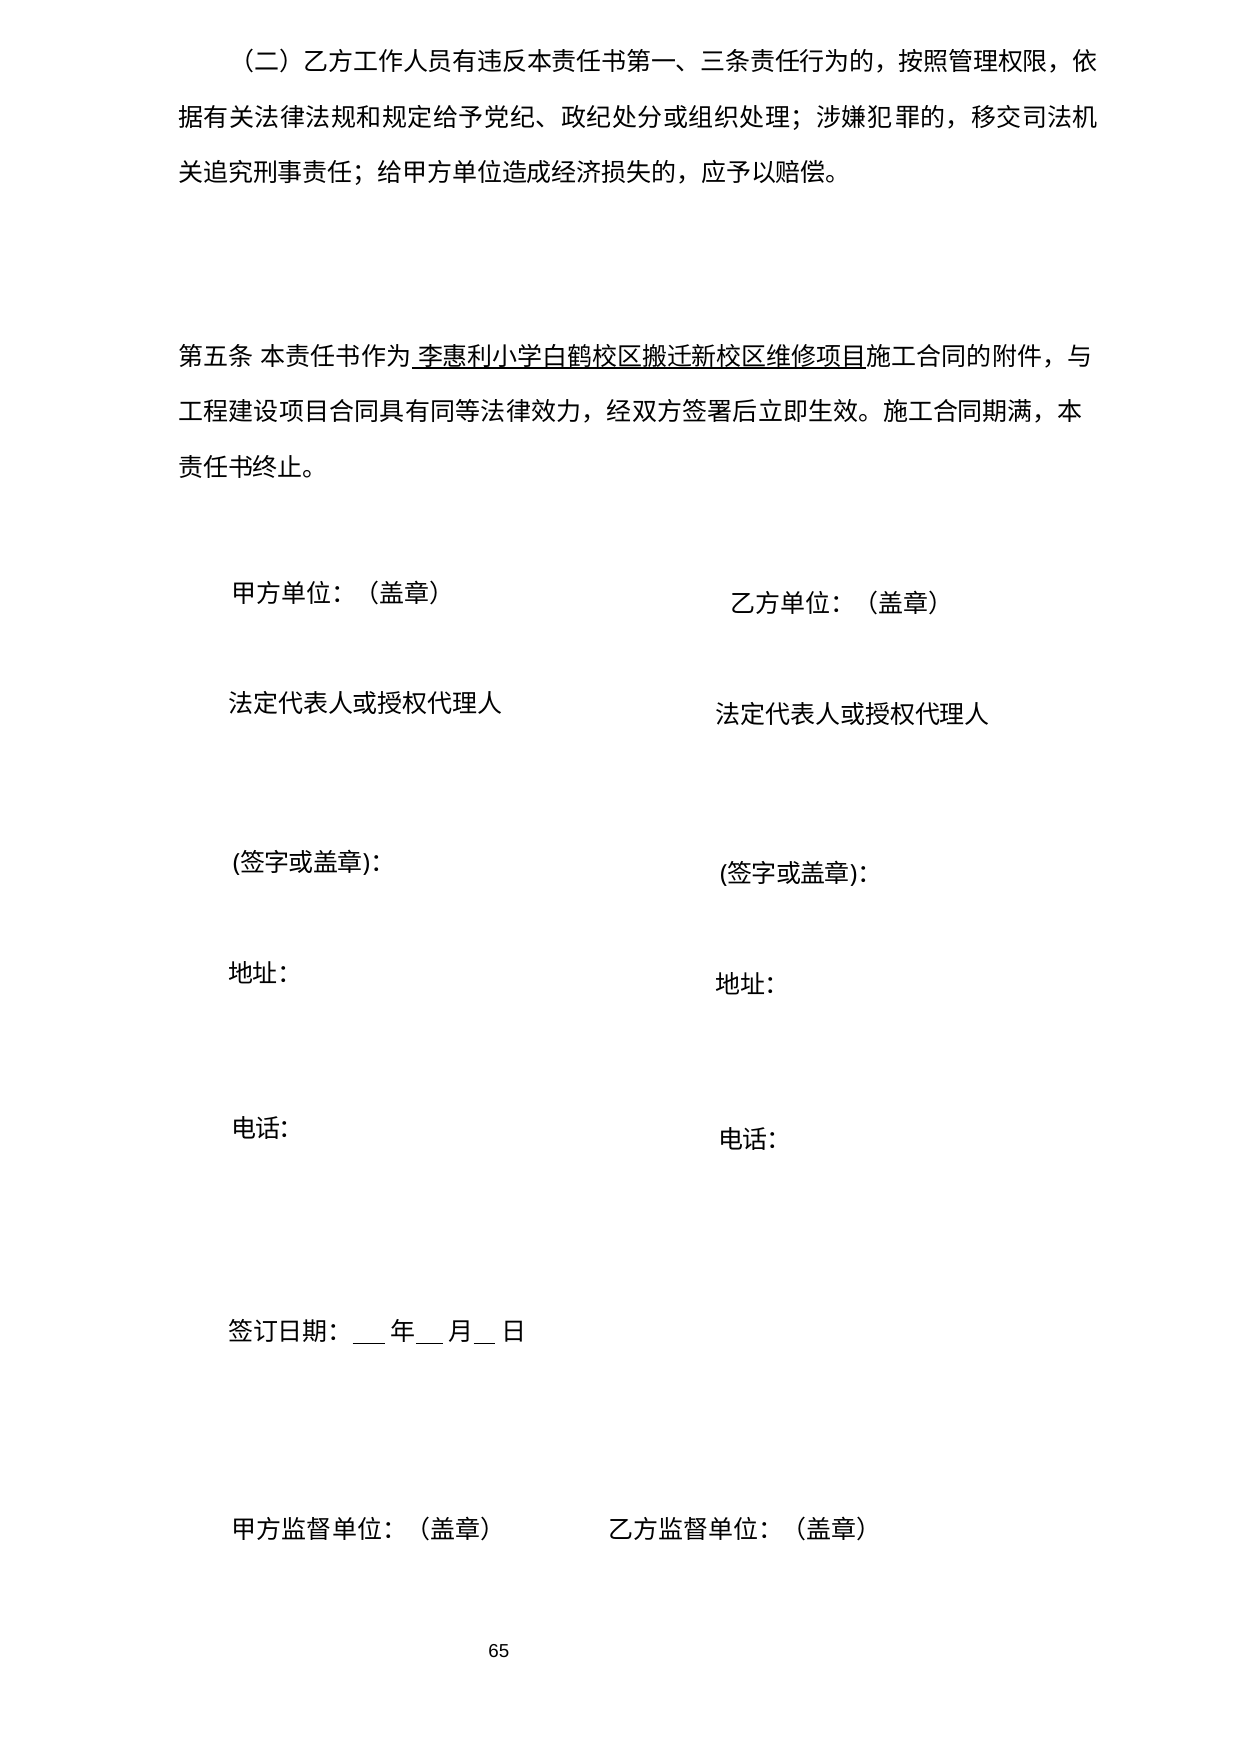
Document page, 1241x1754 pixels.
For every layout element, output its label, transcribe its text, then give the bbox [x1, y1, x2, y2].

text 电话： [718, 1119, 1098, 1155]
text 甲方单位：（盖章） [231, 573, 705, 609]
text 电话： [231, 1108, 705, 1144]
text 法定代表人或授权代理人 [228, 684, 705, 747]
text 法定代表人或授权代理人 [716, 695, 1098, 758]
text 甲方监督单位：（盖章） 乙方监督单位：（盖章） [231, 1517, 1098, 1544]
text （二）乙方工作人员有违反本责任书第一、三条责任行为的，按照管理权限，依 据有关法律法规和规定给予党纪、政纪处分或组织处理；涉嫌犯罪的，移交司法机关追究刑事责任；给甲方单位造成经济损失的，应予以赔偿。 [178, 42, 1098, 189]
text 乙方单位：（盖章） [730, 584, 1098, 620]
text 签订日期： 年 月 日 [228, 1314, 1098, 1347]
text 地址： [716, 964, 1098, 1026]
text 第五条 本责任书作为 李惠利小学白鹤校区搬迁新校区维修项目施工合同的附件，与工程建设项目合同具有同等法律效力，经双方签署后立即生效。施工合同期满，本责任书终止。 [178, 336, 1098, 483]
text (签字或盖章)： [720, 853, 1098, 889]
text 地址： [228, 953, 705, 1015]
text (签字或盖章)： [233, 842, 705, 879]
